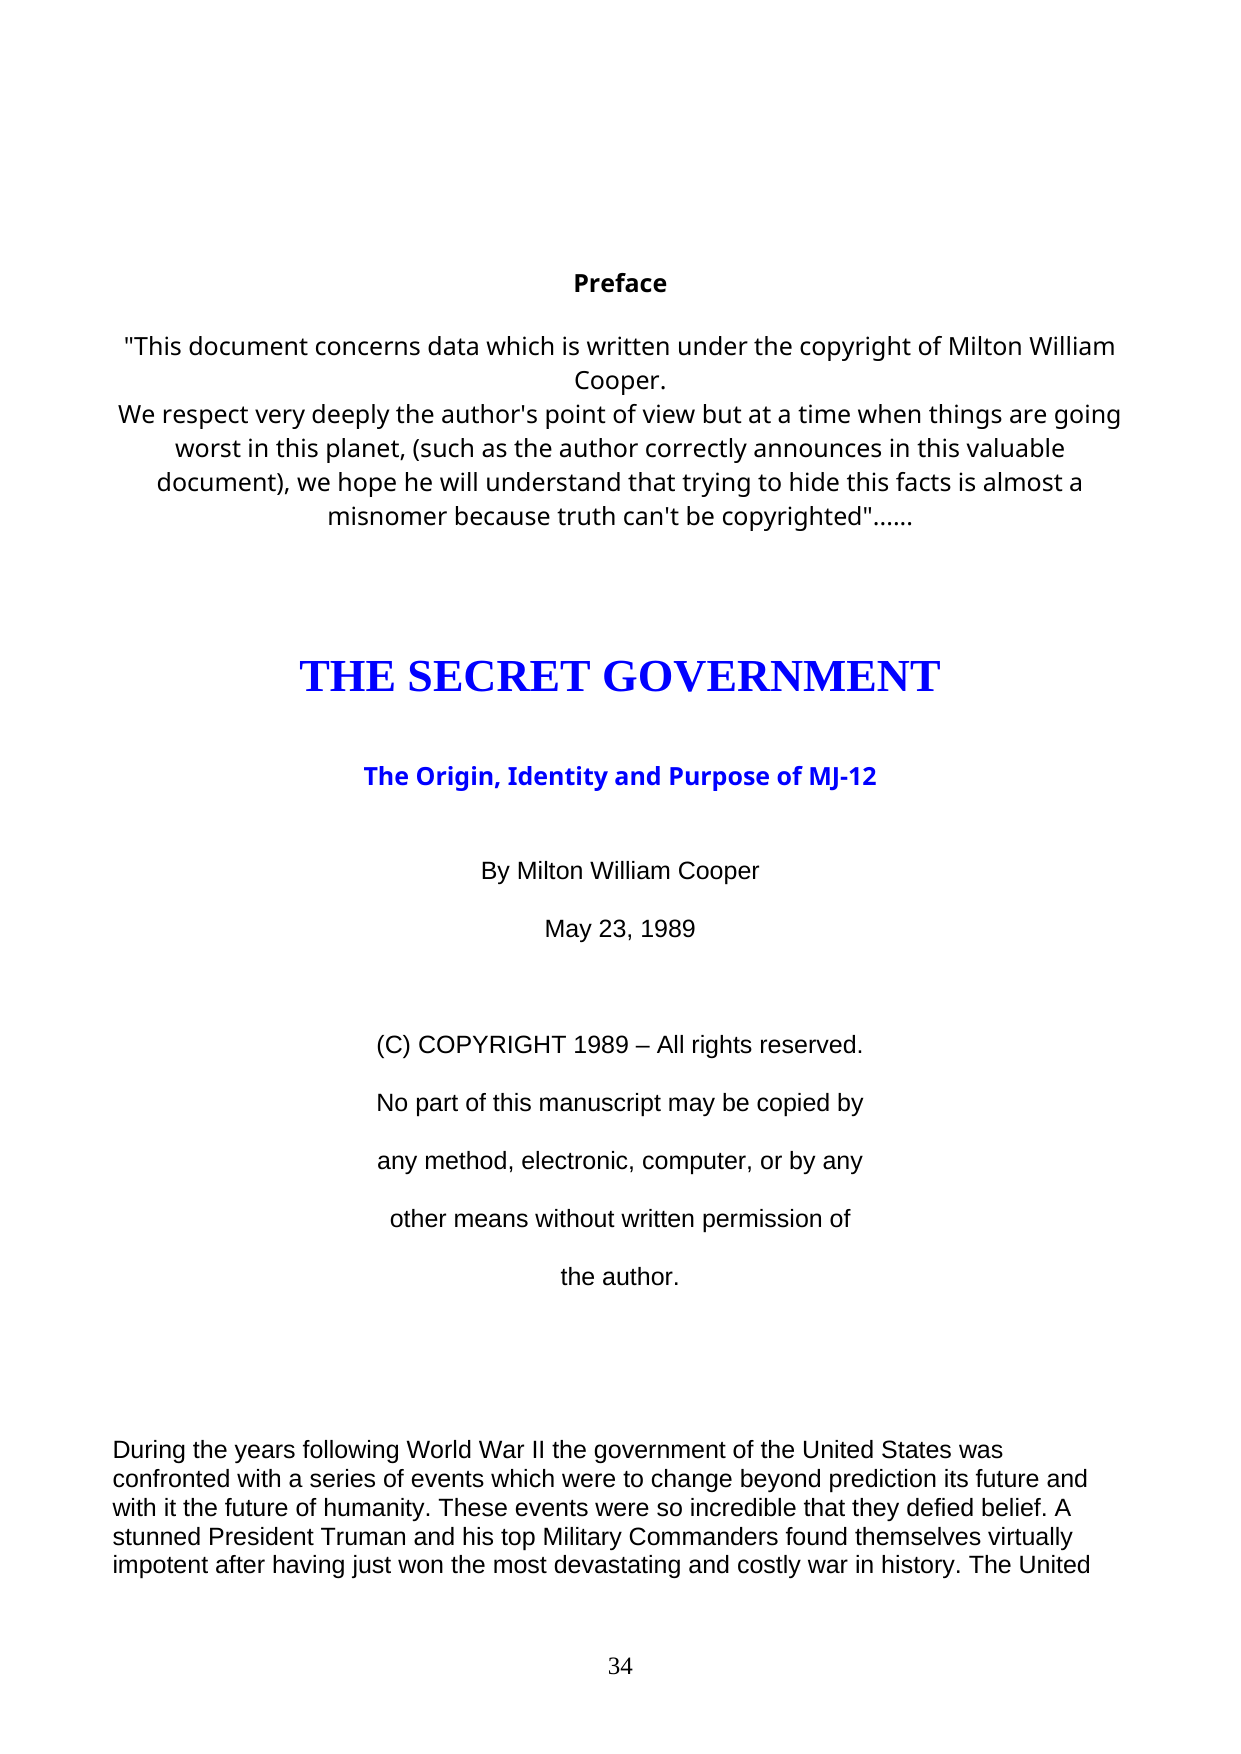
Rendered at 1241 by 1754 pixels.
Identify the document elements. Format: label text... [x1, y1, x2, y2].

text No part of this manuscript may be copied by [112, 1088, 1128, 1117]
text By Milton William Cooper [112, 856, 1128, 885]
text the author. [112, 1262, 1128, 1291]
text (C) COPYRIGHT 1989 – All rights reserved. [112, 1030, 1128, 1059]
text other means without written permission of [112, 1204, 1128, 1233]
subtitle THE SECRET GOVERNMENT [112, 648, 1128, 701]
text We respect very deeply the author's point of view but at a time when things are going worst in this planet, (such as the author correctly announces in this valuable document), we hope he will understand that trying to hide this facts is almost a misnomer because truth can't be copyrighted"...... [112, 397, 1128, 533]
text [112, 1436, 1128, 1579]
text "This document concerns data which is written under the copyright of Milton William Cooper. [112, 329, 1128, 397]
text May 23, 1989 [112, 914, 1128, 943]
text Preface [112, 265, 1128, 299]
text The Origin, Identity and Purpose of MJ-12 [112, 759, 1128, 793]
text any method, electronic, computer, or by any [112, 1146, 1128, 1175]
